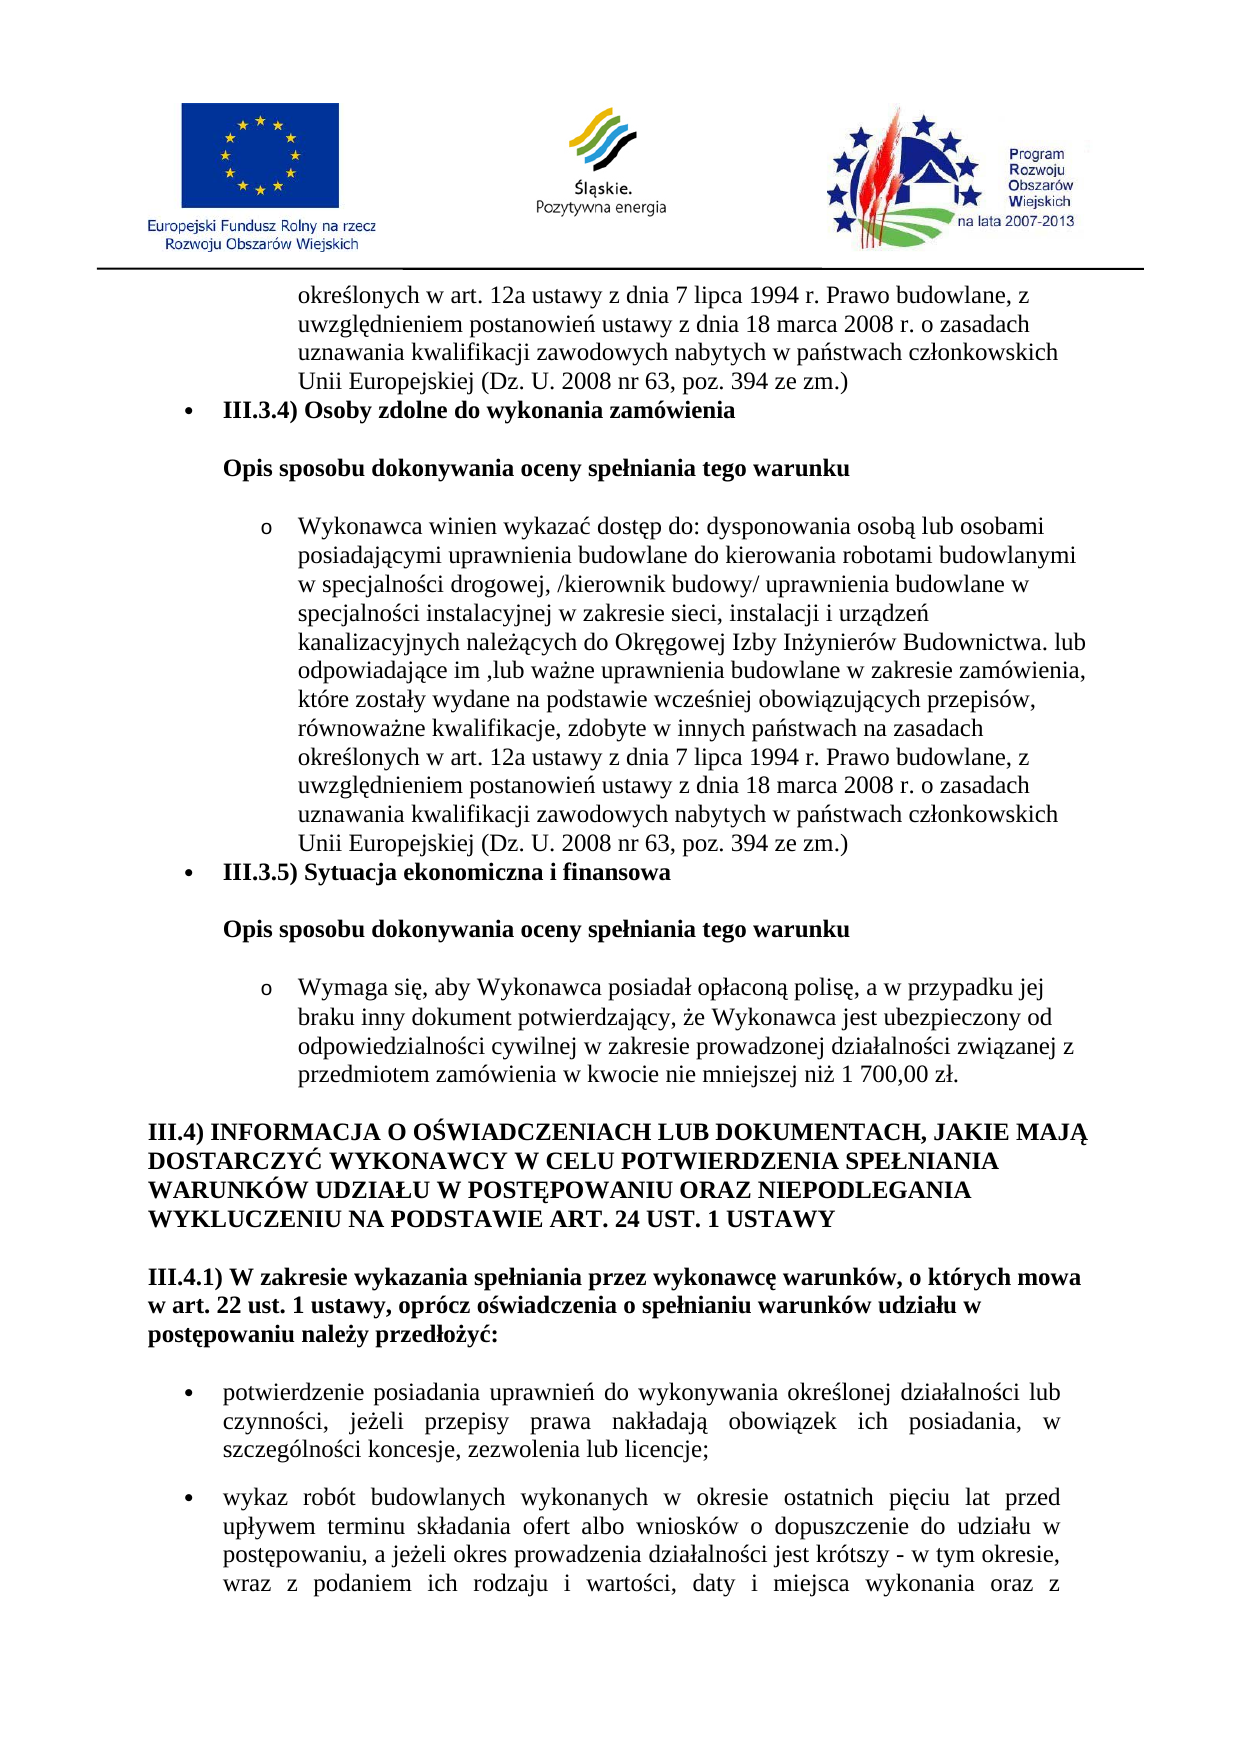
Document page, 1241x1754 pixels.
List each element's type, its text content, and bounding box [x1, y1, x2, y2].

text Opis sposobu dokonywania oceny spełniania tego warunku [223, 914, 1093, 943]
list Wymaga się, aby Wykonawca posiadał opłaconą polisę, a w przypadku jej braku inny dokument potwierdzający, że Wykonawca jest ubezpieczony od odpowiedzialności cywilnej w zakresie prowadzonej działalności związanej z przedmiotem zamówienia w kwocie nie mniejszej niż 1 700,00 zł. [260, 972, 1093, 1088]
text Opis sposobu dokonywania oceny spełniania tego warunku [223, 453, 1093, 482]
text III.4) INFORMACJA O OŚWIADCZENIACH LUB DOKUMENTACH, JAKIE MAJĄ DOSTARCZYĆ WYKONAWCY W CELU POTWIERDZENIA SPEŁNIANIA WARUNKÓW UDZIAŁU W POSTĘPOWANIU ORAZ NIEPODLEGANIA WYKLUCZENIU NA PODSTAWIE ART. 24 UST. 1 USTAWY [148, 1117, 1093, 1232]
picture [147, 103, 376, 252]
list III.3.4) Osoby zdolne do wykonania zamówienia [185, 395, 1093, 424]
picture [814, 103, 1093, 252]
text III.4.1) W zakresie wykazania spełniania przez wykonawcę warunków, o których mowa w art. 22 ust. 1 ustawy, oprócz oświadczenia o spełnianiu warunków udziału w postępowaniu należy przedłożyć: [148, 1262, 1093, 1348]
list potwierdzenie posiadania uprawnień do wykonywania określonej działalności lub czynności, jeżeli przepisy prawa nakładają obowiązek ich posiadania, w szczególności koncesje, zezwolenia lub licencje; [185, 1377, 1061, 1463]
picture [499, 73, 703, 252]
list III.3.5) Sytuacja ekonomiczna i finansowa [185, 857, 1093, 885]
